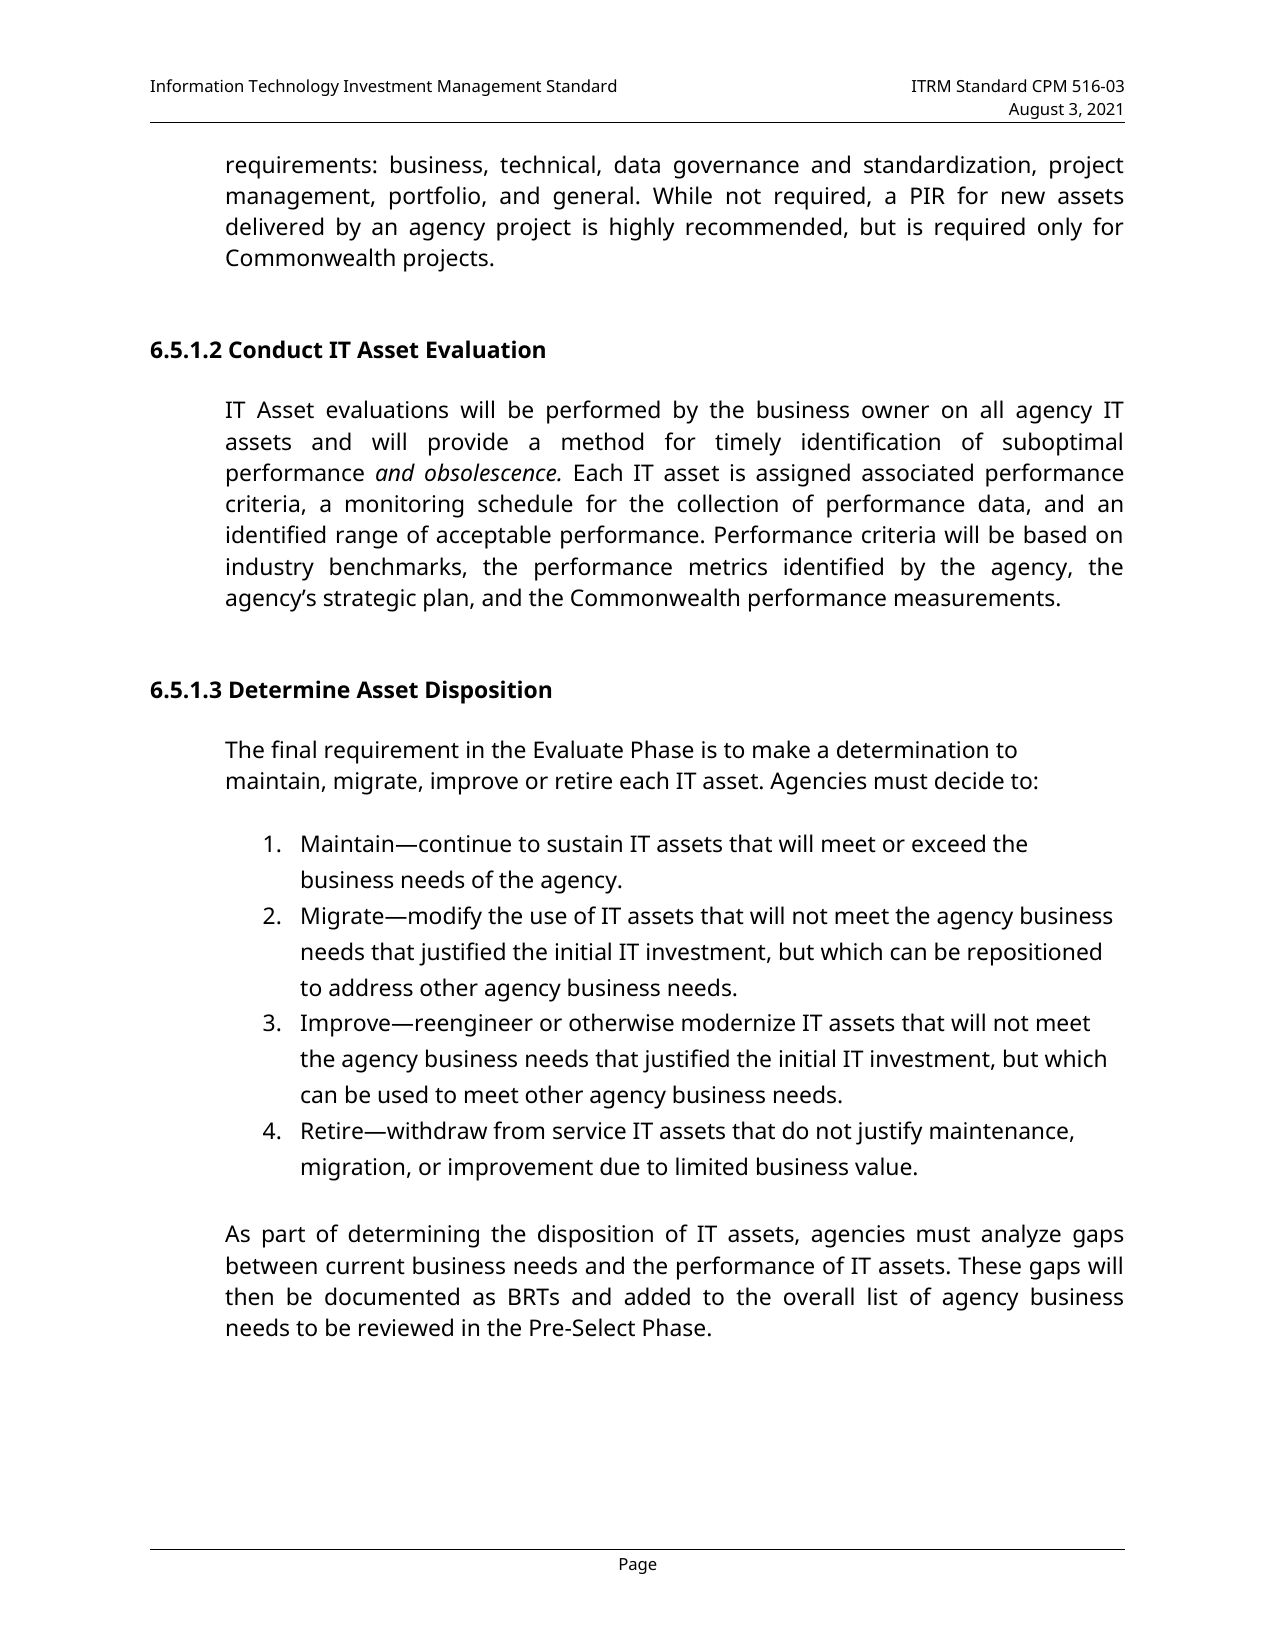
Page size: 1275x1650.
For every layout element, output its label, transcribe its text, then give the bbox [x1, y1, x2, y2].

text The final requirement in the Evaluate Phase is to make a determination to maintain, migrate, improve or retire each IT asset. Agencies must decide to: [225, 734, 1125, 796]
list Retire—withdraw from service IT assets that do not justify maintenance, migration, or improvement due to limited business value. [262, 1115, 1125, 1182]
list Migrate—modify the use of IT assets that will not meet the agency business needs that justified the initial IT investment, but which can be repositioned to address other agency business needs. [262, 899, 1125, 1003]
list Maintain—continue to sustain IT assets that will meet or exceed the business needs of the agency. [262, 828, 1125, 895]
text IT Asset evaluations will be performed by the business owner on all agency IT assets and will provide a method for timely identification of suboptimal performance and obsolescence. Each IT asset is assigned associated performance criteria, a monitoring schedule for the collection of performance data, and an identified range of acceptable performance. Performance criteria will be based on industry benchmarks, the performance metrics identified by the agency, the agency’s strategic plan, and the Commonwealth performance measurements. [225, 394, 1125, 613]
text As part of determining the disposition of IT assets, agencies must analyze gaps between current business needs and the performance of IT assets. These gaps will then be documented as BRTs and added to the overall list of agency business needs to be reviewed in the Pre-Select Phase. [225, 1218, 1125, 1343]
list Improve—reengineer or otherwise modernize IT assets that will not meet the agency business needs that justified the initial IT investment, but which can be used to meet other agency business needs. [262, 1007, 1125, 1111]
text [225, 148, 1125, 273]
text 6.5.1.2 Conduct IT Asset Evaluation [150, 334, 1125, 365]
text 6.5.1.3 Determine Asset Disposition [150, 673, 1125, 705]
